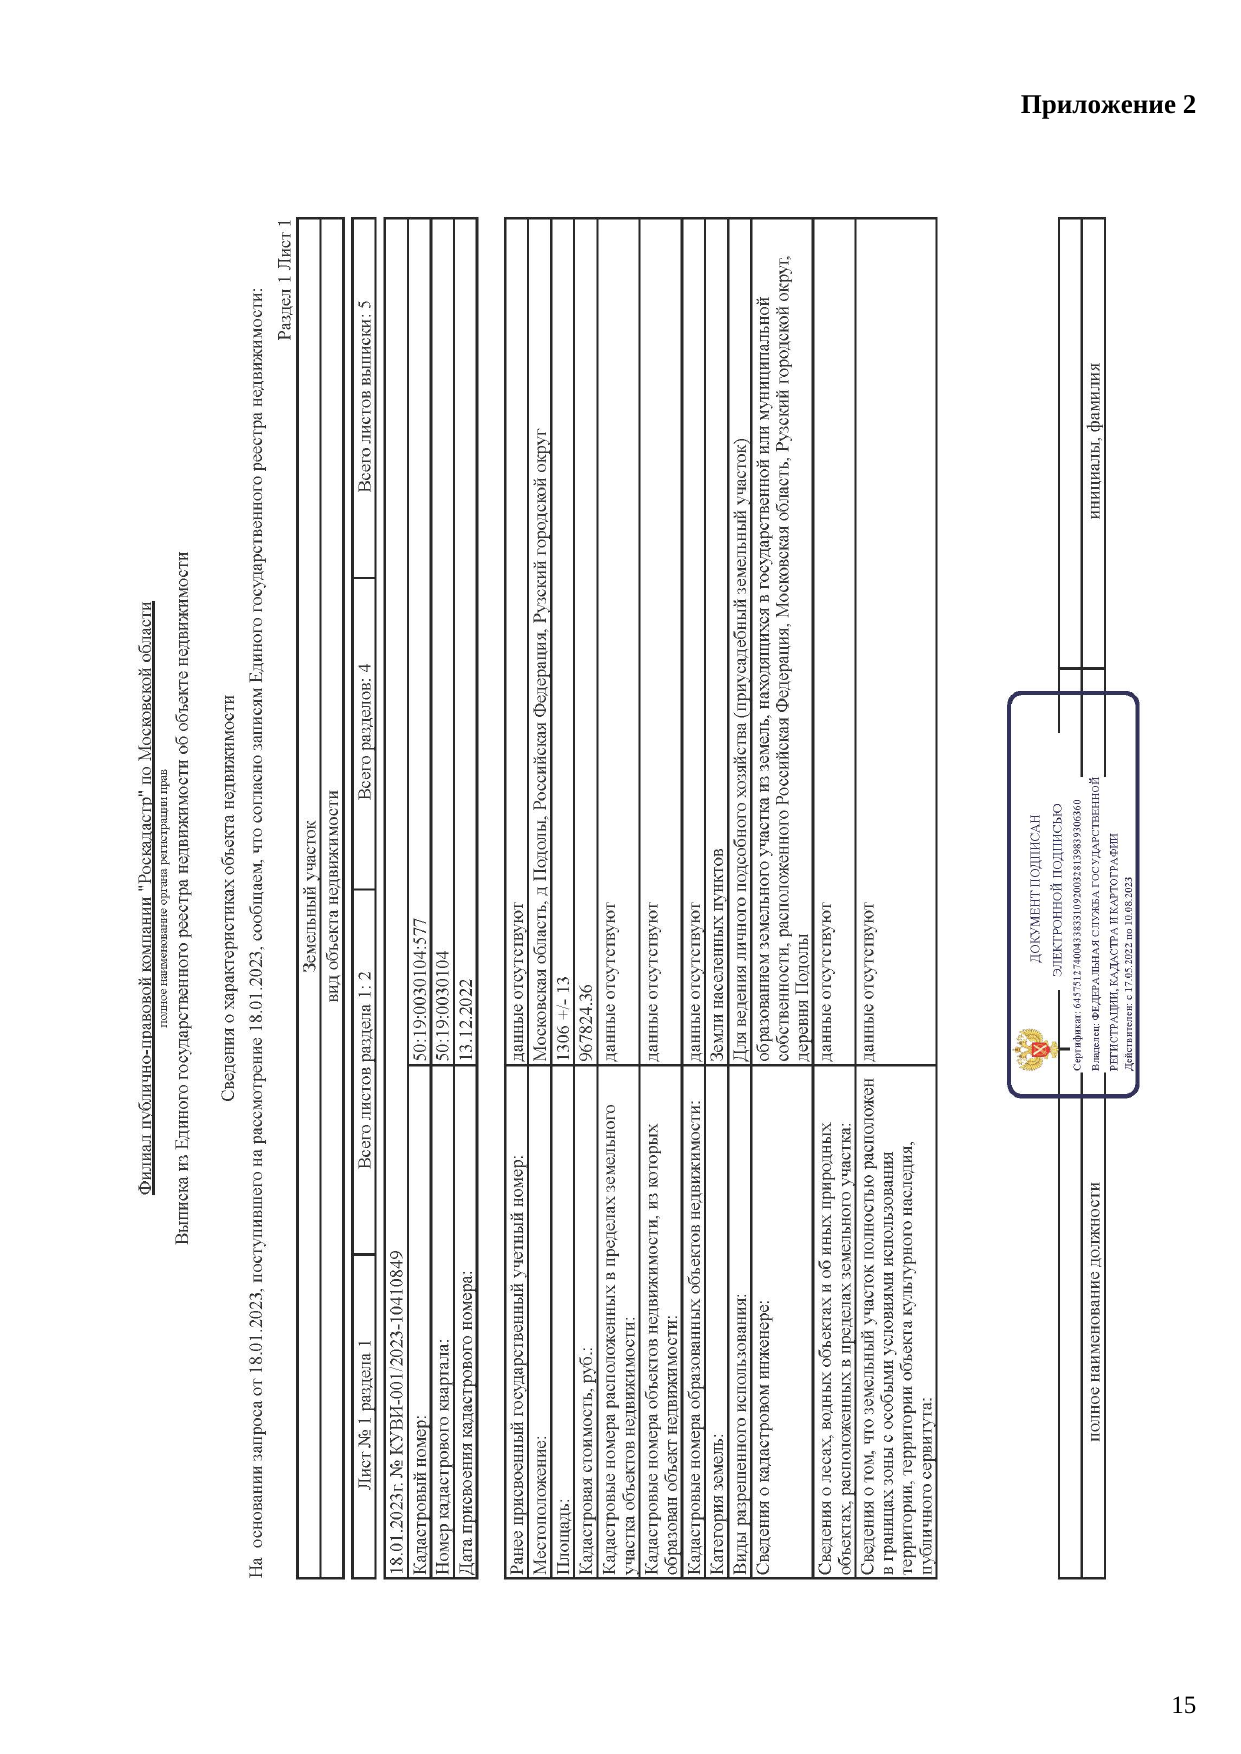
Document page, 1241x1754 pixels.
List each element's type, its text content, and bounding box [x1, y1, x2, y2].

subtitle Приложение 2 [14, 89, 1196, 120]
picture [74, 172, 1196, 1624]
